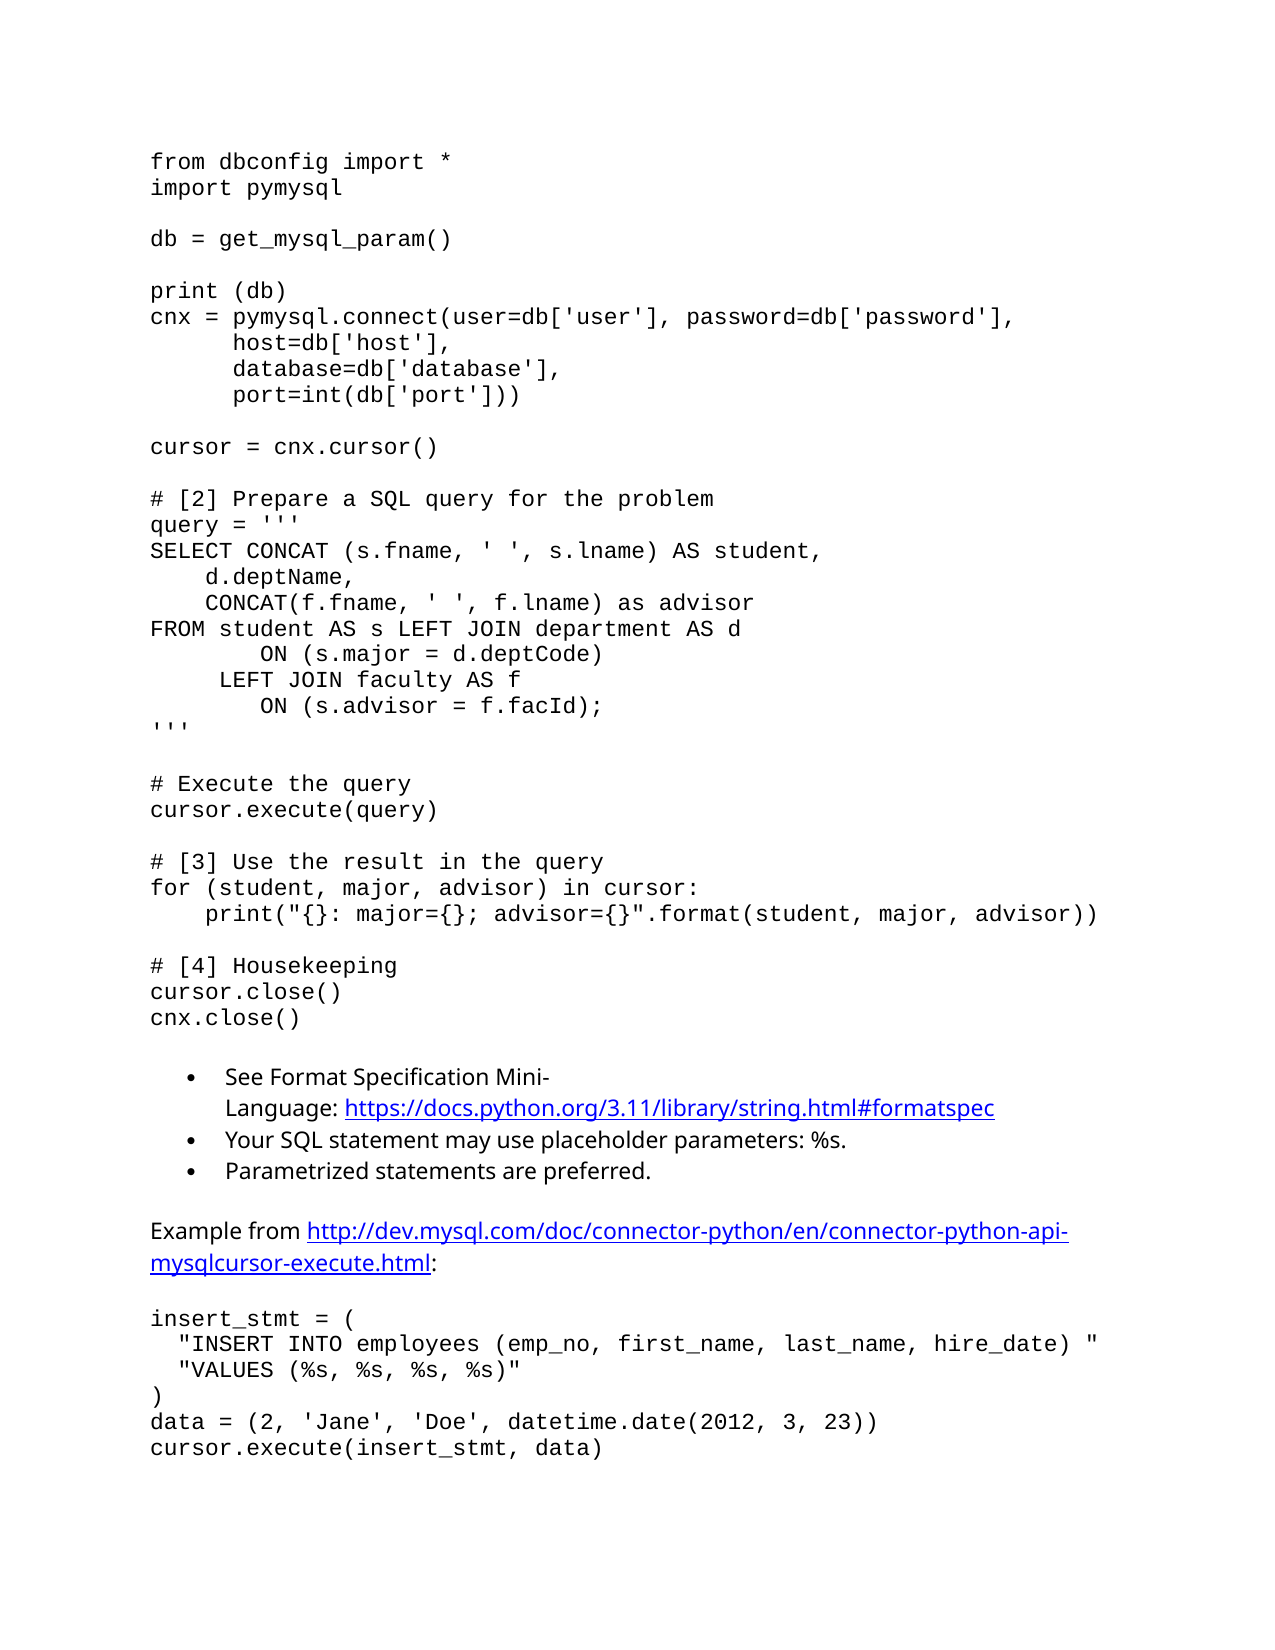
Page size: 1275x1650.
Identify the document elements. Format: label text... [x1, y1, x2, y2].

list Your SQL statement may use placeholder parameters: %s. [187, 1123, 1125, 1155]
list Parametrized statements are preferred. [187, 1155, 1125, 1186]
text from dbconfig import * import pymysql db = get_mysql_param() print (db) cnx = pymysql.connect(user=db['user'], password=db['password'], host=db['host'], database=db['database'], port=int(db['port'])) cursor = cnx.cursor() # [2] Prepare a SQL query for the problem query = ''' SELECT CONCAT (s.fname, ' ', s.lname) AS student, d.deptName, CONCAT(f.fname, ' ', f.lname) as advisor FROM student AS s LEFT JOIN department AS d ON (s.major = d.deptCode) LEFT JOIN faculty AS f ON (s.advisor = f.facId); ''' # Execute the query cursor.execute(query) # [3] Use the result in the query for (student, major, advisor) in cursor: print("{}: major={}; advisor={}".format(student, major, advisor)) # [4] Housekeeping cursor.close() cnx.close() [150, 150, 1125, 1032]
text Example from http://dev.mysql.com/doc/connector-python/en/connector-python-api-mysqlcursor-execute.html: [150, 1215, 1125, 1278]
list See Format Specification Mini-Language: https://docs.python.org/3.11/library/string.html#formatspec [187, 1061, 1125, 1123]
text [150, 1307, 1125, 1488]
